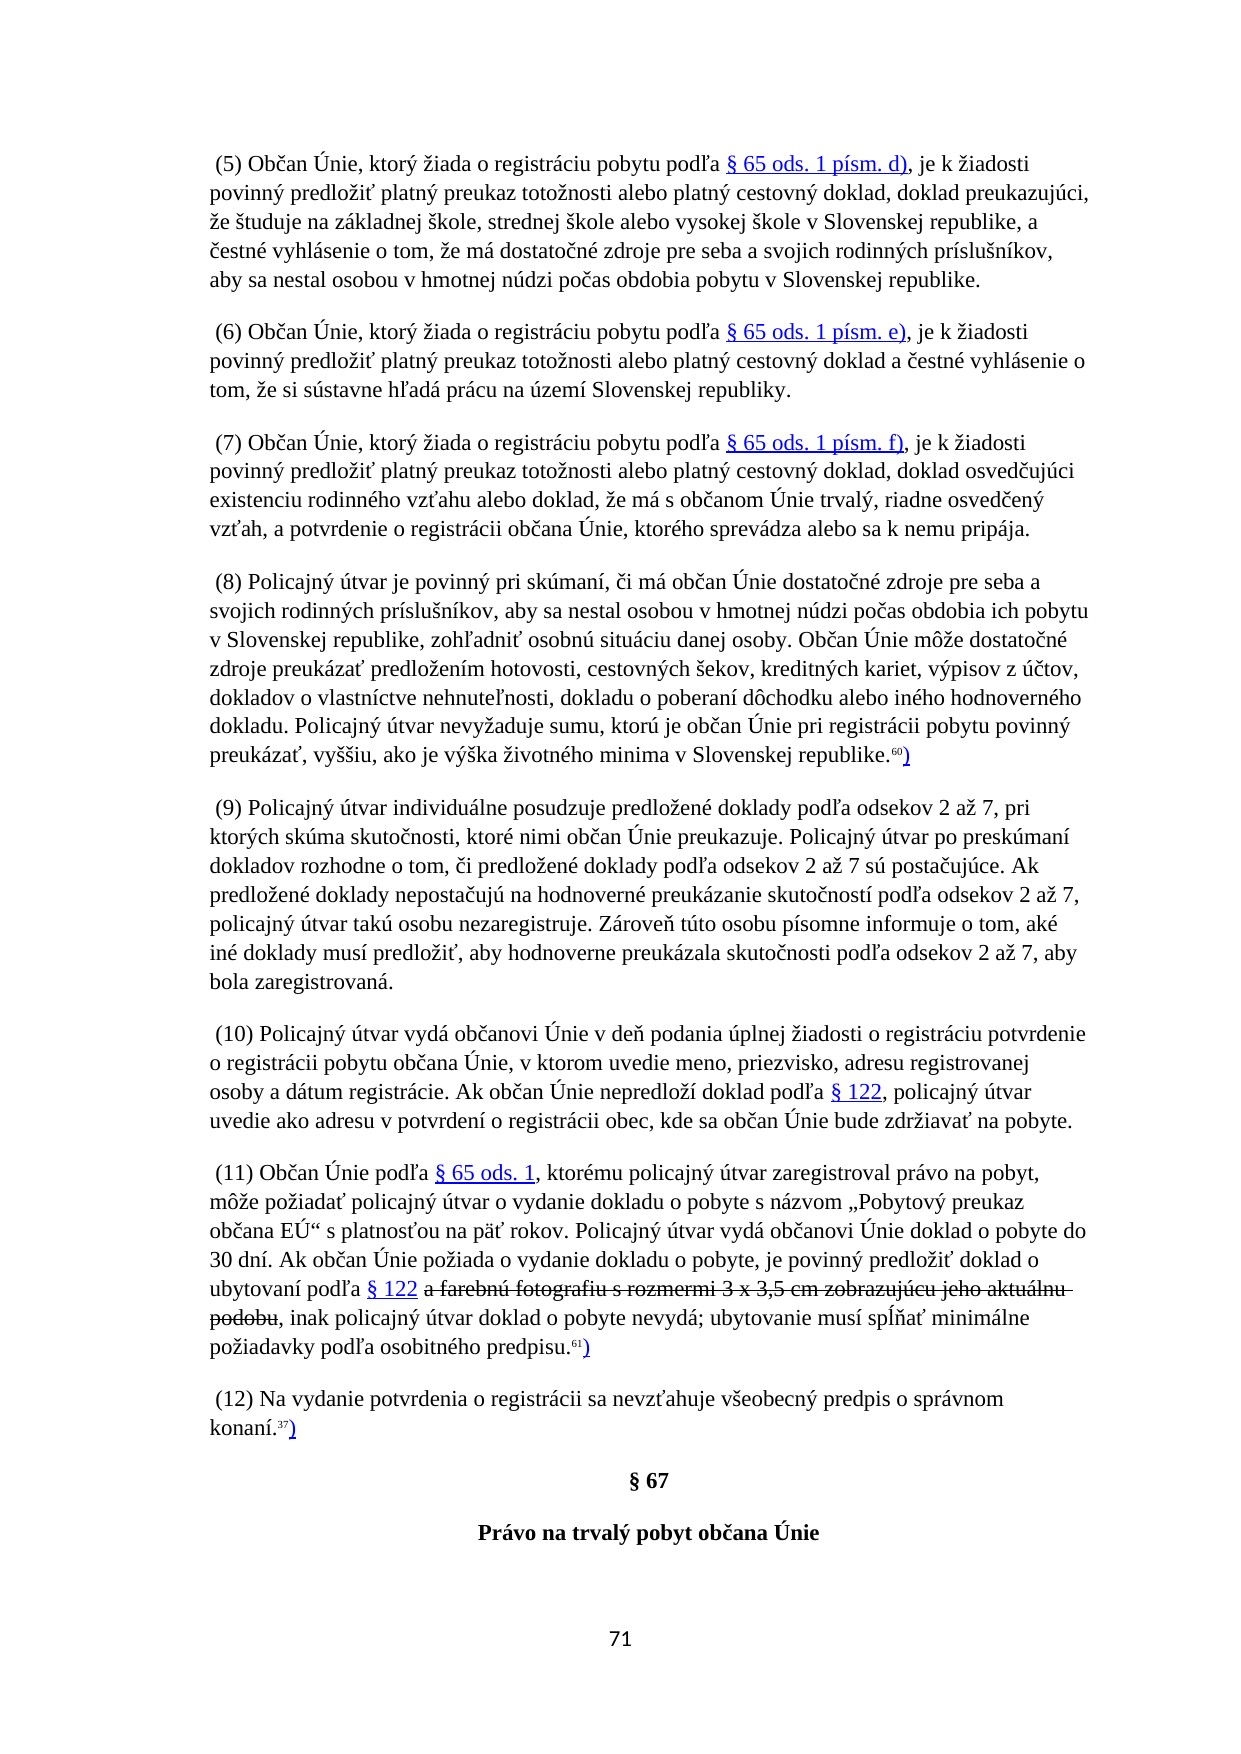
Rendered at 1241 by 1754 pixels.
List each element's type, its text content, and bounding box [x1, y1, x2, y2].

text (5) Občan Únie, ktorý žiada o registráciu pobytu podľa § 65 ods. 1 písm. d), je k žiadosti povinný predložiť platný preukaz totožnosti alebo platný cestovný doklad, doklad preukazujúci, že študuje na základnej škole, strednej škole alebo vysokej škole v Slovenskej republike, a čestné vyhlásenie o tom, že má dostatočné zdroje pre seba a svojich rodinných príslušníkov, aby sa nestal osobou v hmotnej núdzi počas obdobia pobytu v Slovenskej republike. [209, 150, 1090, 292]
text (8) Policajný útvar je povinný pri skúmaní, či má občan Únie dostatočné zdroje pre seba a svojich rodinných príslušníkov, aby sa nestal osobou v hmotnej núdzi počas obdobia ich pobytu v Slovenskej republike, zohľadniť osobnú situáciu danej osoby. Občan Únie môže dostatočné zdroje preukázať predložením hotovosti, cestovných šekov, kreditných kariet, výpisov z účtov, dokladov o vlastníctve nehnuteľnosti, dokladu o poberaní dôchodku alebo iného hodnoverného dokladu. Policajný útvar nevyžaduje sumu, ktorú je občan Únie pri registrácii pobytu povinný preukázať, vyššiu, ako je výška životného minima v Slovenskej republike.60) [209, 568, 1090, 768]
text (9) Policajný útvar individuálne posudzuje predložené doklady podľa odsekov 2 až 7, pri ktorých skúma skutočnosti, ktoré nimi občan Únie preukazuje. Policajný útvar po preskúmaní dokladov rozhodne o tom, či predložené doklady podľa odsekov 2 až 7 sú postačujúce. Ak predložené doklady nepostačujú na hodnoverné preukázanie skutočností podľa odsekov 2 až 7, policajný útvar takú osobu nezaregistruje. Zároveň túto osobu písomne informuje o tom, aké iné doklady musí predložiť, aby hodnoverne preukázala skutočnosti podľa odsekov 2 až 7, aby bola zaregistrovaná. [209, 794, 1090, 994]
text § 67 [202, 1467, 1090, 1493]
text (12) Na vydanie potvrdenia o registrácii sa nevzťahuje všeobecný predpis o správnom konaní.37) [209, 1386, 1090, 1441]
text (7) Občan Únie, ktorý žiada o registráciu pobytu podľa § 65 ods. 1 písm. f), je k žiadosti povinný predložiť platný preukaz totožnosti alebo platný cestovný doklad, doklad osvedčujúci existenciu rodinného vzťahu alebo doklad, že má s občanom Únie trvalý, riadne osvedčený vzťah, a potvrdenie o registrácii občana Únie, ktorého sprevádza alebo sa k nemu pripája. [209, 428, 1090, 542]
text (11) Občan Únie podľa § 65 ods. 1, ktorému policajný útvar zaregistroval právo na pobyt, môže požiadať policajný útvar o vydanie dokladu o pobyte s názvom „Pobytový preukaz občana EÚ“ s platnosťou na päť rokov. Policajný útvar vydá občanovi Únie doklad o pobyte do 30 dní. Ak občan Únie požiada o vydanie dokladu o pobyte, je povinný predložiť doklad o ubytovaní podľa § 122 a farebnú fotografiu s rozmermi 3 x 3,5 cm zobrazujúcu jeho aktuálnu podobu, inak policajný útvar doklad o pobyte nevydá; ubytovanie musí spĺňať minimálne požiadavky podľa osobitného predpisu.61) [209, 1159, 1090, 1359]
text Právo na trvalý pobyt občana Únie [202, 1519, 1090, 1546]
text (10) Policajný útvar vydá občanovi Únie v deň podania úplnej žiadosti o registráciu potvrdenie o registrácii pobytu občana Únie, v ktorom uvedie meno, priezvisko, adresu registrovanej osoby a dátum registrácie. Ak občan Únie nepredloží doklad podľa § 122, policajný útvar uvedie ako adresu v potvrdení o registrácii obec, kde sa občan Únie bude zdržiavať na pobyte. [209, 1020, 1090, 1133]
text (6) Občan Únie, ktorý žiada o registráciu pobytu podľa § 65 ods. 1 písm. e), je k žiadosti povinný predložiť platný preukaz totožnosti alebo platný cestovný doklad a čestné vyhlásenie o tom, že si sústavne hľadá prácu na území Slovenskej republiky. [209, 318, 1090, 402]
